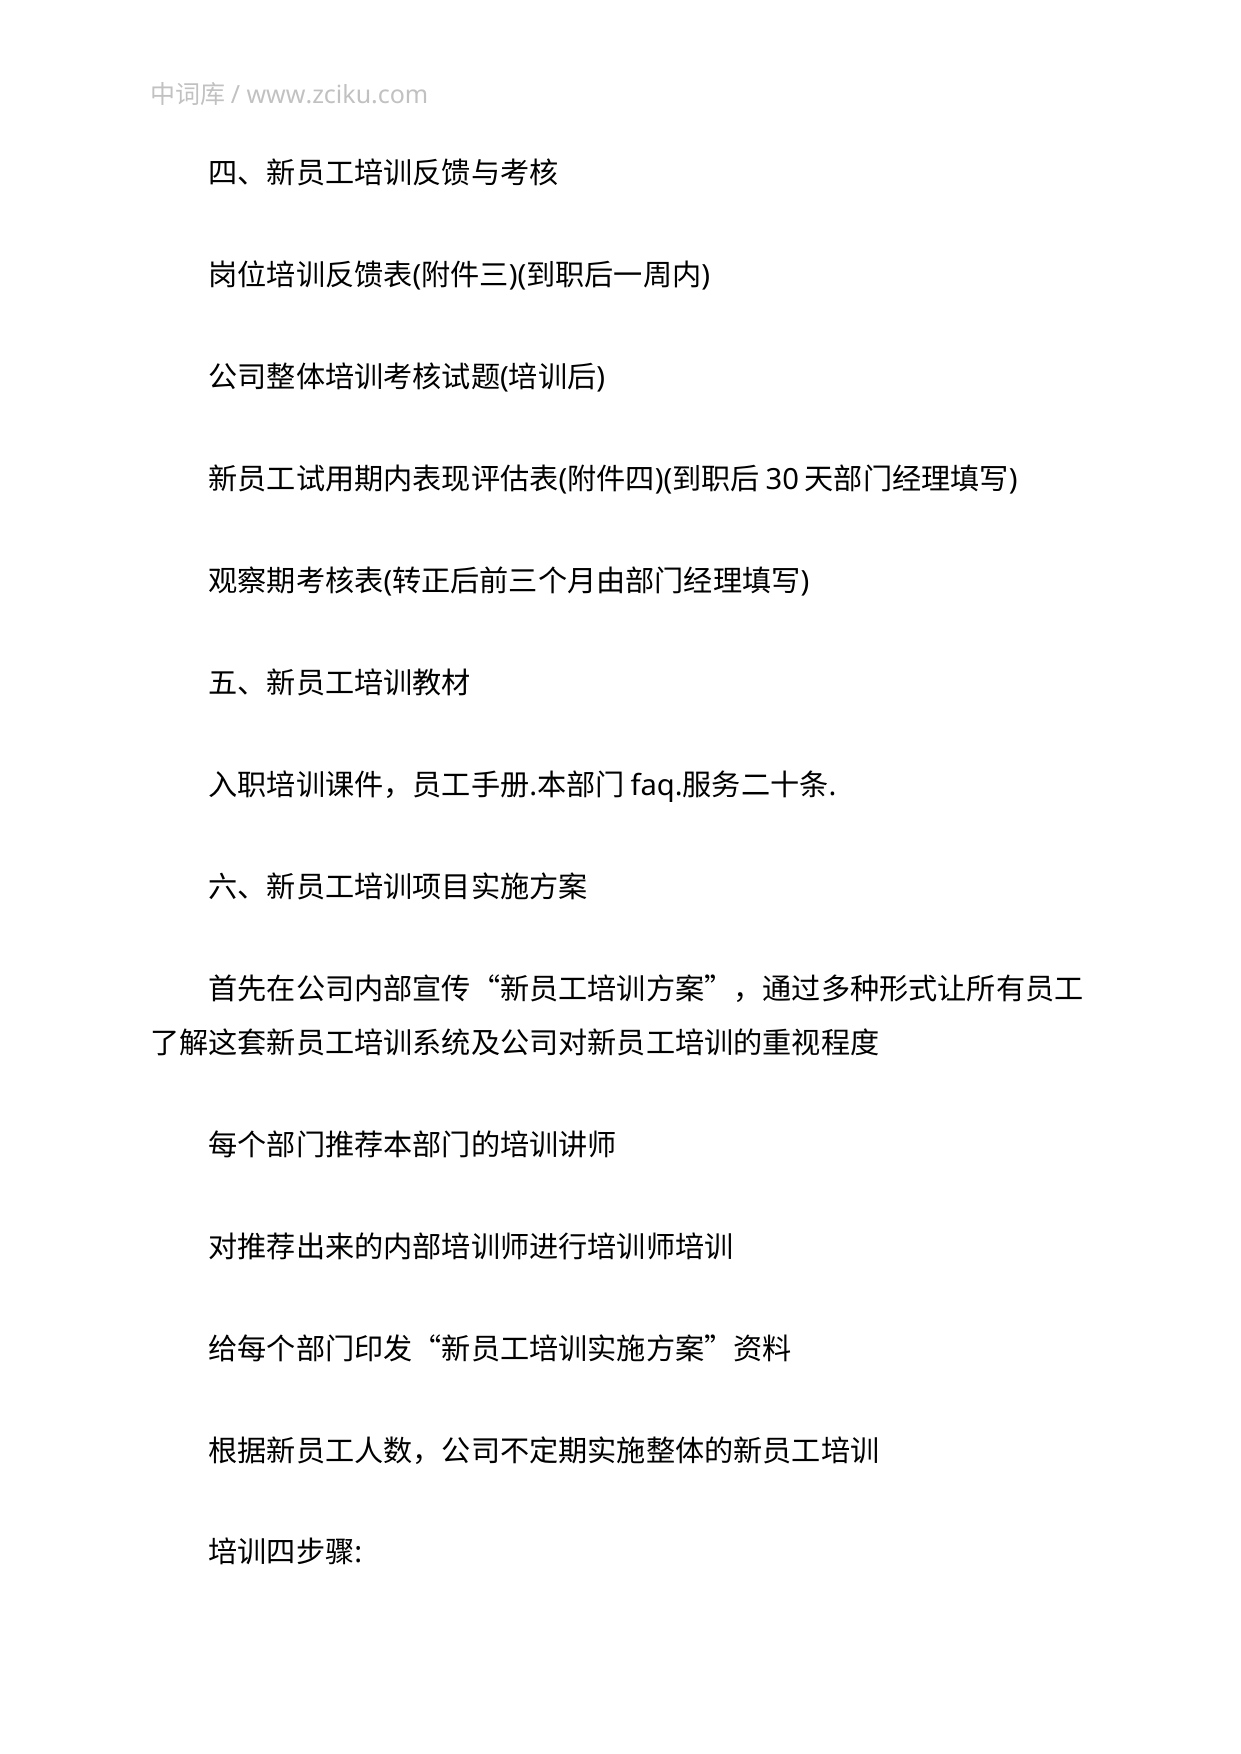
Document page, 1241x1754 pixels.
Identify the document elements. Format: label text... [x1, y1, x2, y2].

text 四、新员工培训反馈与考核 [150, 150, 1090, 192]
text 入职培训课件，员工手册.本部门faq.服务二十条. [150, 761, 1090, 804]
text 五、新员工培训教材 [150, 660, 1090, 702]
text 根据新员工人数，公司不定期实施整体的新员工培训 [150, 1427, 1090, 1469]
text 首先在公司内部宣传“新员工培训方案”，通过多种形式让所有员工了解这套新员工培训系统及公司对新员工培训的重视程度 [150, 965, 1090, 1062]
text 每个部门推荐本部门的培训讲师 [150, 1122, 1090, 1164]
text 对推荐出来的内部培训师进行培训师培训 [150, 1224, 1090, 1266]
text 岗位培训反馈表(附件三)(到职后一周内) [150, 252, 1090, 294]
text 公司整体培训考核试题(培训后) [150, 354, 1090, 396]
text 新员工试用期内表现评估表(附件四)(到职后30天部门经理填写) [150, 456, 1090, 498]
text 培训四步骤: [150, 1529, 1090, 1571]
text 观察期考核表(转正后前三个月由部门经理填写) [150, 558, 1090, 600]
text 给每个部门印发“新员工培训实施方案”资料 [150, 1325, 1090, 1368]
text 六、新员工培训项目实施方案 [150, 863, 1090, 906]
